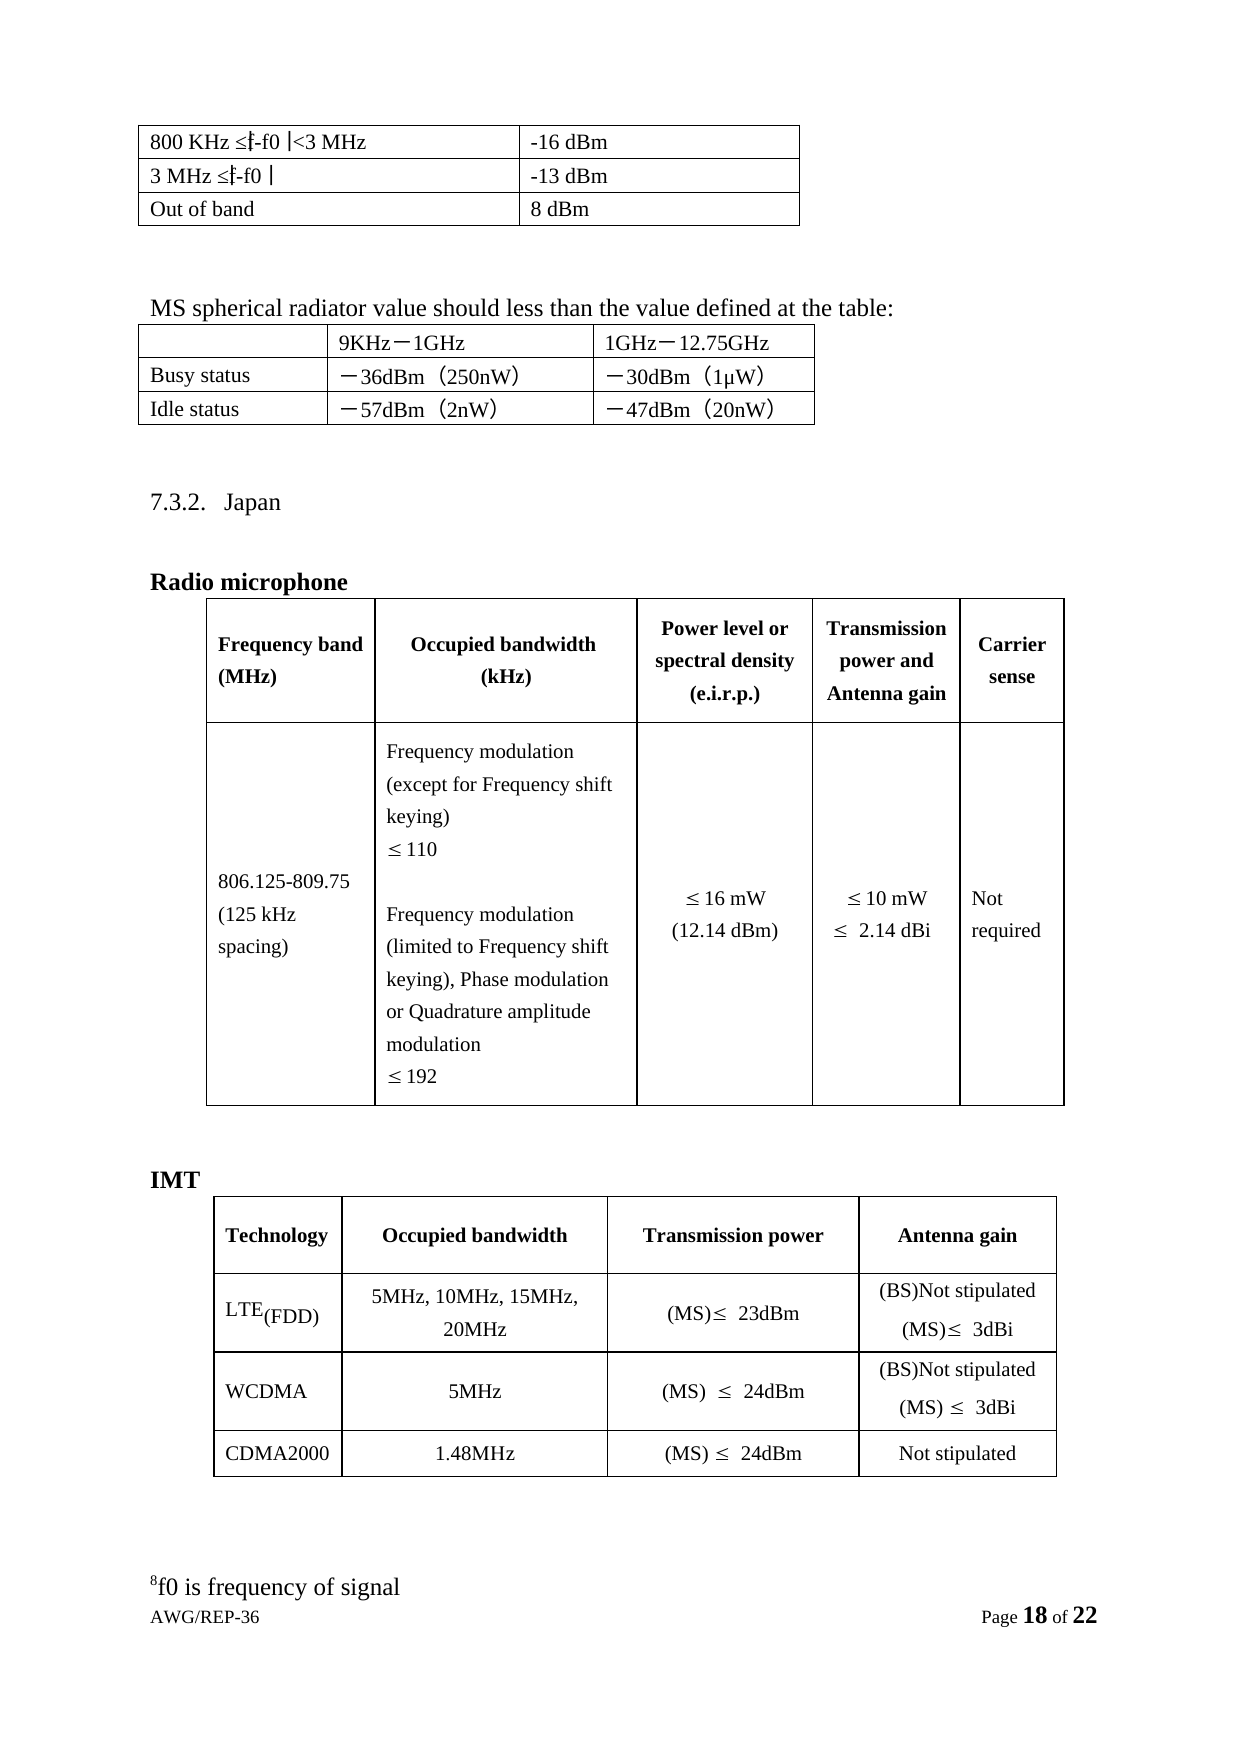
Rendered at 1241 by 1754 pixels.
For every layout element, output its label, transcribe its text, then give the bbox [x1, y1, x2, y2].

table_cell WCDMA [215, 1353, 341, 1430]
table_cell 3 MHz ≤∣f-f0∣ [139, 159, 519, 192]
table_header Transmission power [608, 1197, 858, 1273]
table_header Transmission power and Antenna gain [813, 599, 959, 722]
table_cell CDMA2000 [215, 1431, 341, 1476]
table_cell Busy status [139, 358, 327, 391]
table_header Frequency band (MHz) [207, 599, 374, 722]
table_cell 5MHz, 10MHz, 15MHz, 20MHz [343, 1274, 607, 1351]
table_cell (MS)dBm [608, 1353, 858, 1430]
table_header 1GHz－12.75GHz [594, 325, 814, 357]
text Radio microphone [150, 566, 1120, 598]
table_cell Frequency modulation (except for Frequency shift keying) 110 Frequency modulation (limited to Frequency shift keying), Phase modulation or Quadrature amplitude modulation 192 [376, 723, 636, 1105]
text MS spherical radiator value should less than the value defined at the table: [150, 291, 1120, 324]
table_cell －47dBm（20nW） [594, 392, 814, 424]
table_cell 16 mW (12.14 dBm) [638, 723, 812, 1105]
text IMT [150, 1164, 1120, 1196]
table_cell (BS)Not stipulated (MS) 3dBi [860, 1353, 1056, 1430]
table_cell 5MHz [343, 1353, 607, 1430]
table_cell (BS)Not stipulated (MS)3dBi [860, 1274, 1056, 1351]
table_cell -13 dBm [520, 159, 799, 192]
table_cell 10 mW 2.14 dBi [813, 723, 959, 1105]
table_cell -16 dBm [520, 126, 799, 158]
table_cell －30dBm（1μW） [594, 358, 814, 391]
table_header Occupied bandwidth (kHz) [376, 599, 636, 722]
table_cell LTE(FDD) [215, 1274, 341, 1351]
table_header 9KHz－1GHz [328, 325, 593, 357]
table_cell (MS)dBm [608, 1274, 858, 1351]
table_header [139, 325, 327, 357]
table_cell －36dBm（250nW） [328, 358, 593, 391]
table_cell Not required [961, 723, 1063, 1105]
subtitle Japan [150, 485, 1120, 517]
table_cell －57dBm（2nW） [328, 392, 593, 424]
table_cell z [343, 1431, 607, 1476]
table_cell Out of band [139, 193, 519, 225]
table_cell Idle status [139, 392, 327, 424]
table_cell (MS) dBm [608, 1431, 858, 1476]
table_header Power level or spectral density (e.i.r.p.) [638, 599, 812, 722]
table_header Antenna gain [860, 1197, 1056, 1273]
table_cell 800 KHz ≤∣f-f0∣<3 MHz [139, 126, 519, 158]
table_header Carrier sense [961, 599, 1063, 722]
table_cell 806.125-809.75 (125 kHz spacing) [207, 723, 374, 1105]
table_header Occupied bandwidth [343, 1197, 607, 1273]
table_cell 8 dBm [520, 193, 799, 225]
table_cell Not stipulated [860, 1431, 1056, 1476]
table_header Technology [215, 1197, 341, 1273]
